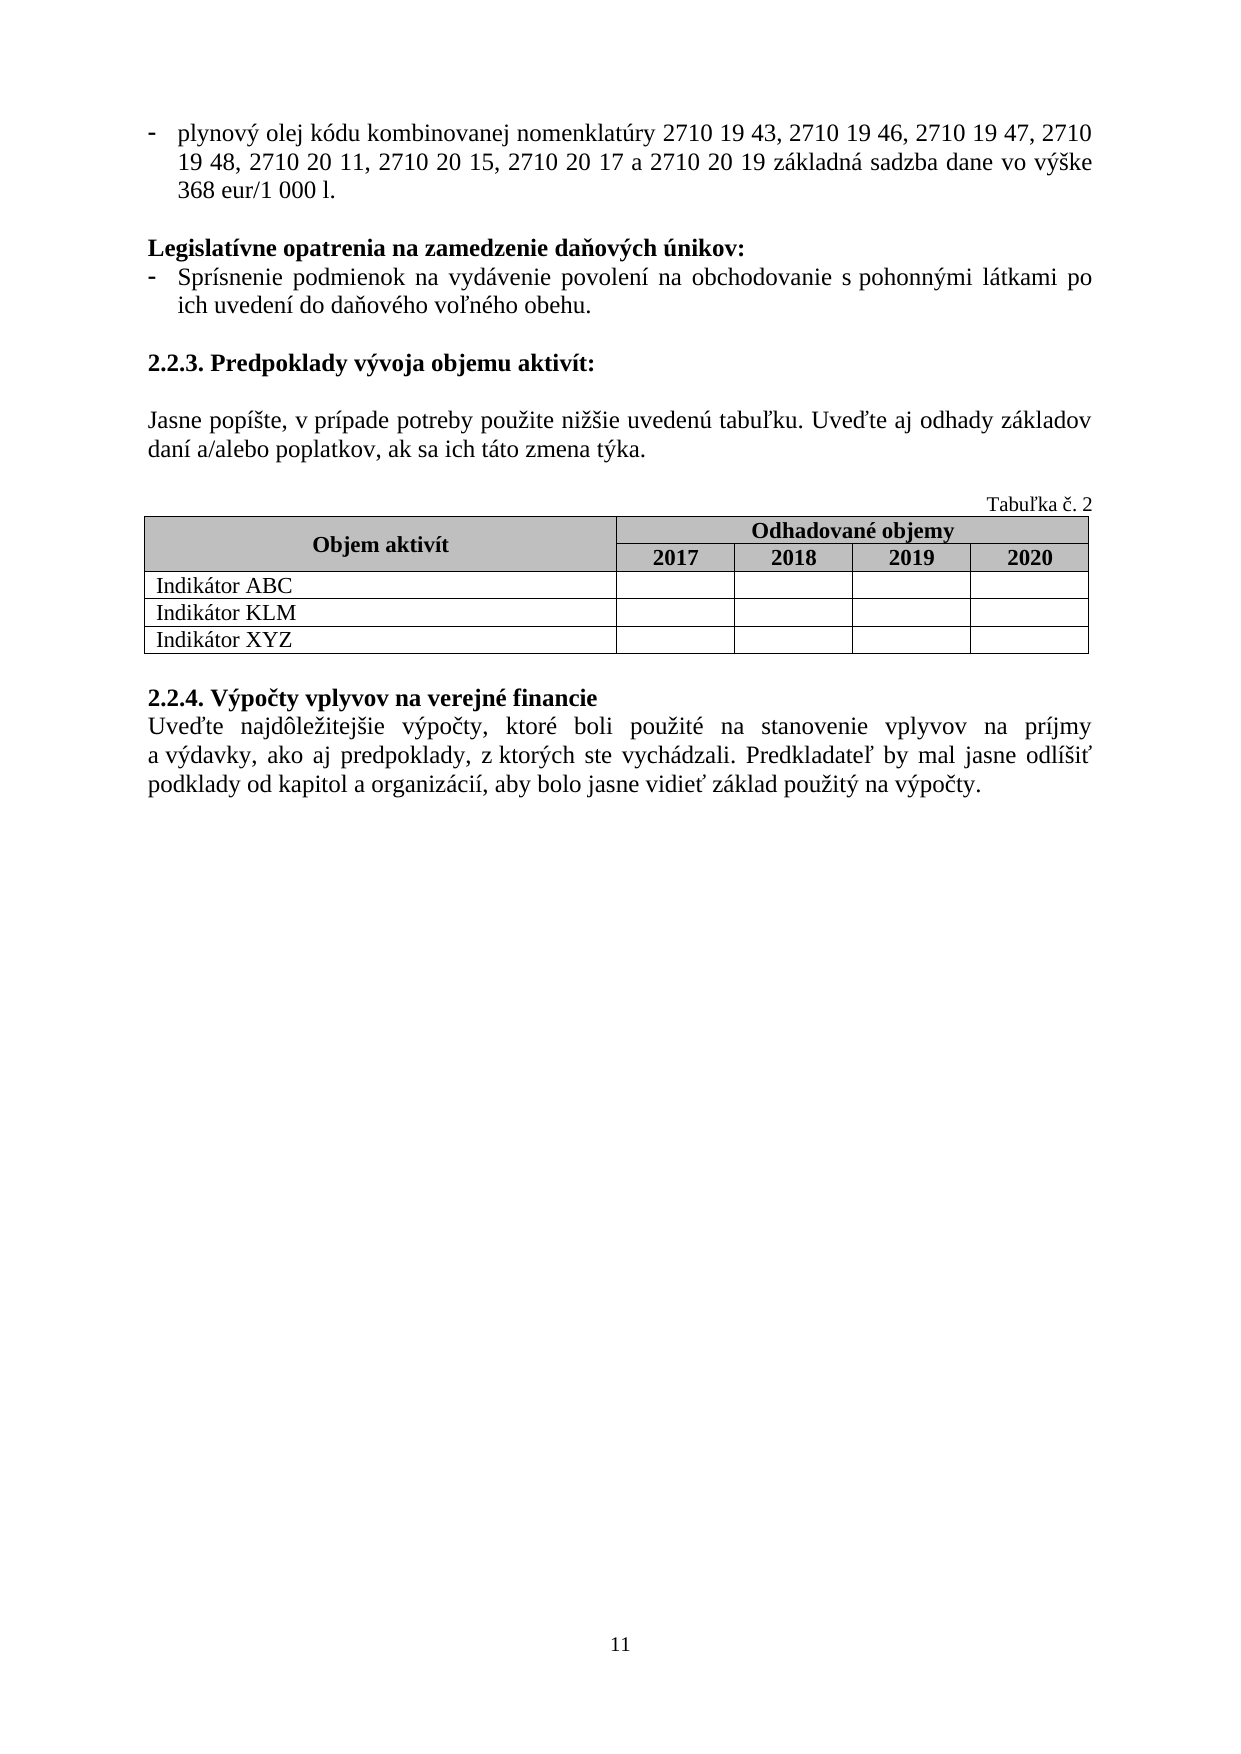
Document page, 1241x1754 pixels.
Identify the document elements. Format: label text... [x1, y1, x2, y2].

list Sprísnenie podmienok na vydávenie povolení na obchodovanie s pohonnými látkami po ich uvedení do daňového voľného obehu. [148, 262, 1092, 319]
table_cell [735, 599, 852, 626]
table_cell [853, 627, 970, 653]
table_cell 2020 [971, 544, 1088, 571]
table_cell [853, 599, 970, 626]
table_cell [971, 599, 1088, 626]
table_cell Indikátor KLM [145, 599, 616, 626]
text 2.2.4. Výpočty vplyvov na verejné financie [148, 683, 1092, 711]
table_cell [617, 599, 734, 626]
table_cell 2019 [853, 544, 970, 571]
table_cell [853, 572, 970, 598]
table_cell [735, 572, 852, 598]
text Tabuľka č. 2 [148, 492, 1092, 516]
table_cell Indikátor XYZ [145, 627, 616, 653]
table_cell [971, 627, 1088, 653]
list plynový olej kódu kombinovanej nomenklatúry 2710 19 43, 2710 19 46, 2710 19 47, 2710 19 48, 2710 20 11, 2710 20 15, 2710 20 17 a 2710 20 19 základná sadzba dane vo výške 368 eur/1 000 l. [148, 118, 1092, 204]
table_cell Indikátor ABC [145, 572, 616, 598]
text Jasne popíšte, v prípade potreby použite nižšie uvedenú tabuľku. Uveďte aj odhady základov daní a/alebo poplatkov, ak sa ich táto zmena týka. [148, 406, 1092, 463]
table_cell [617, 572, 734, 598]
table_cell 2017 [617, 544, 734, 571]
text 2.2.3. Predpoklady vývoja objemu aktivít: [148, 348, 1092, 377]
table_cell [735, 627, 852, 653]
table_header Objem aktivít [145, 517, 616, 571]
table_header Odhadované objemy [617, 517, 1088, 543]
table_cell [971, 572, 1088, 598]
table_cell [617, 627, 734, 653]
text Uveďte najdôležitejšie výpočty, ktoré boli použité na stanovenie vplyvov na príjmy a výdavky, ako aj predpoklady, z ktorých ste vychádzali. Predkladateľ by mal jasne odlíšiť podklady od kapitol a organizácií, aby bolo jasne vidieť základ použitý na výpočty. [148, 711, 1092, 798]
table_cell 2018 [735, 544, 852, 571]
text Legislatívne opatrenia na zamedzenie daňových únikov: [148, 233, 1092, 262]
